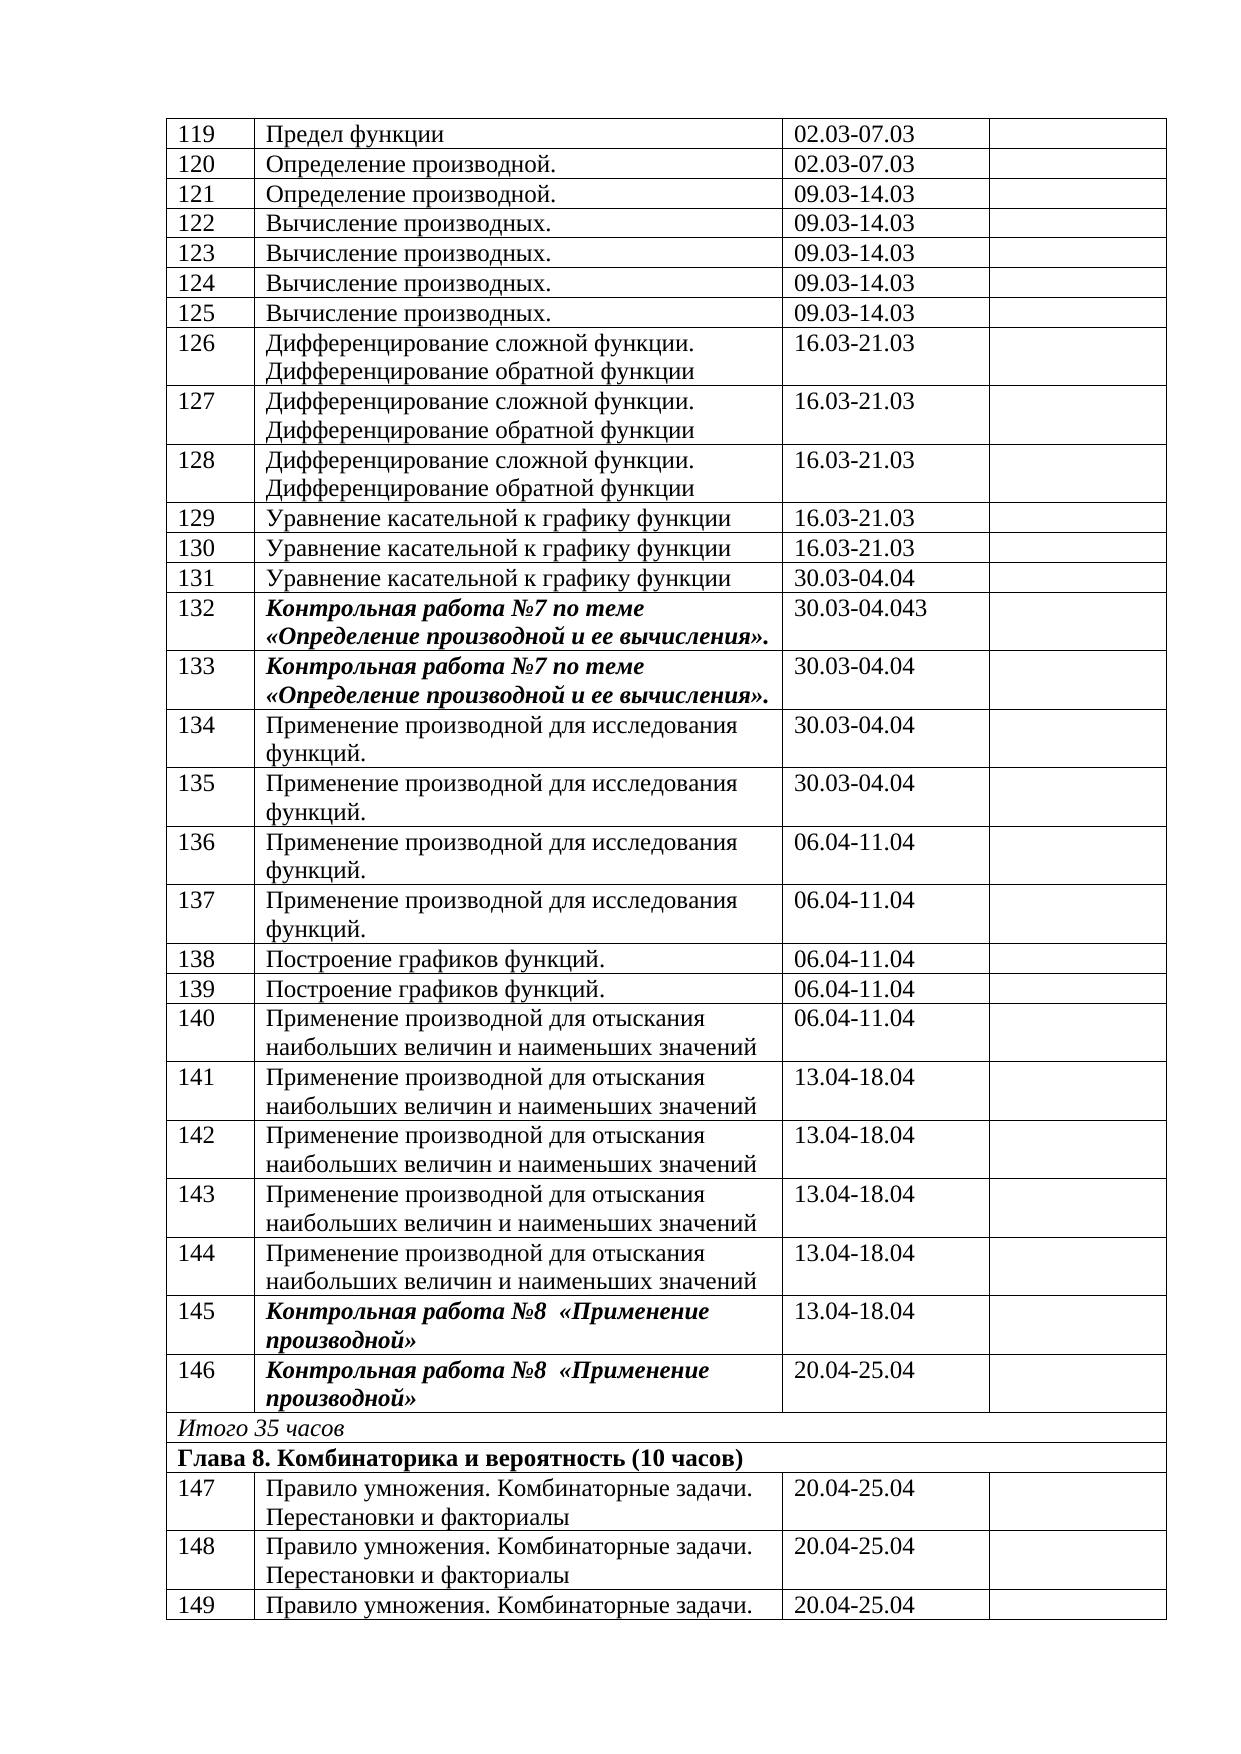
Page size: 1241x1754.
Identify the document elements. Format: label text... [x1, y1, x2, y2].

table_cell Построение графиков функций. [255, 974, 782, 1002]
table_cell 145 [167, 1296, 254, 1354]
table_cell 16.03-21.03 [783, 503, 989, 532]
table_cell [990, 238, 1166, 267]
table_cell [990, 119, 1166, 148]
table_cell 06.04-11.04 [783, 974, 989, 1002]
table_cell [990, 386, 1166, 444]
table_cell 130 [167, 533, 254, 562]
table_cell Применение производной для исследования функций. [255, 885, 782, 943]
table_cell 136 [167, 827, 254, 884]
table_cell 139 [167, 974, 254, 1002]
table_cell 13.04-18.04 [783, 1296, 989, 1354]
table_cell [990, 885, 1166, 943]
table_cell [990, 328, 1166, 385]
table_cell Дифференцирование сложной функции. Дифференцирование обратной функции [255, 386, 782, 444]
table_cell [990, 944, 1166, 973]
table_cell Вычисление производных. [255, 268, 782, 297]
table_cell 127 [167, 386, 254, 444]
table_cell 13.04-18.04 [783, 1179, 989, 1237]
table_cell [990, 268, 1166, 297]
table_cell 140 [167, 1004, 254, 1061]
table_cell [255, 1531, 782, 1589]
table_cell 119 [167, 119, 254, 148]
table_cell 02.03-07.03 [783, 149, 989, 178]
table_cell 06.04-11.04 [783, 944, 989, 973]
table_cell 09.03-14.03 [783, 179, 989, 207]
table_cell Применение производной для отыскания наибольших величин и наименьших значений [255, 1238, 782, 1295]
table_cell Уравнение касательной к графику функции [255, 503, 782, 532]
table_cell 132 [167, 593, 254, 650]
table_cell 147 [167, 1473, 254, 1530]
table_cell 20.04-25.04 [783, 1355, 989, 1412]
table_cell 141 [167, 1062, 254, 1119]
table_cell Применение производной для отыскания наибольших величин и наименьших значений [255, 1062, 782, 1119]
table_cell Определение производной. [255, 149, 782, 178]
table_cell 06.04-11.04 [783, 827, 989, 884]
table_cell 142 [167, 1121, 254, 1178]
table_cell 30.03-04.04 [783, 768, 989, 826]
table_cell Применение производной для отыскания наибольших величин и наименьших значений [255, 1179, 782, 1237]
table_cell [990, 298, 1166, 327]
table_cell Контрольная работа №7 по теме «Определение производной и ее вычисления». [255, 651, 782, 709]
table_cell Контрольная работа №8 «Применение производной» [255, 1355, 782, 1412]
table_cell [990, 149, 1166, 178]
table_cell 16.03-21.03 [783, 445, 989, 502]
table_cell [990, 445, 1166, 502]
table_cell 30.03-04.04 [783, 651, 989, 709]
table_cell 09.03-14.03 [783, 298, 989, 327]
table_cell 143 [167, 1179, 254, 1237]
table_cell 149 [167, 1590, 254, 1619]
table_cell Дифференцирование сложной функции. Дифференцирование обратной функции [255, 328, 782, 385]
table_cell 126 [167, 328, 254, 385]
table_cell 128 [167, 445, 254, 502]
table_cell Контрольная работа №7 по теме «Определение производной и ее вычисления». [255, 593, 782, 650]
table_cell Вычисление производных. [255, 298, 782, 327]
table_cell 16.03-21.03 [783, 386, 989, 444]
table_cell 06.04-11.04 [783, 1004, 989, 1061]
table_cell [990, 710, 1166, 767]
table_cell 16.03-21.03 [783, 328, 989, 385]
table_cell Вычисление производных. [255, 209, 782, 237]
table_cell Применение производной для исследования функций. [255, 768, 782, 826]
table_cell 30.03-04.043 [783, 593, 989, 650]
table_cell 129 [167, 503, 254, 532]
table_cell 06.04-11.04 [783, 885, 989, 943]
table_cell Дифференцирование сложной функции. Дифференцирование обратной функции [255, 445, 782, 502]
table_cell Предел функции [255, 119, 782, 148]
table_cell 131 [167, 563, 254, 592]
table_cell 13.04-18.04 [783, 1238, 989, 1295]
table_cell 20.04-25.04 [783, 1473, 989, 1530]
table_cell Построение графиков функций. [255, 944, 782, 973]
table_cell [990, 827, 1166, 884]
table_cell 30.03-04.04 [783, 563, 989, 592]
table_cell [990, 768, 1166, 826]
table_cell [990, 1531, 1166, 1589]
table_cell 133 [167, 651, 254, 709]
table_cell Итого 35 часов [167, 1413, 1166, 1442]
table_cell [990, 503, 1166, 532]
table_cell Контрольная работа №8 «Применение производной» [255, 1296, 782, 1354]
table_cell 20.04-25.04 [783, 1531, 989, 1589]
table_cell [990, 1121, 1166, 1178]
table_cell Глава 8. Комбинаторика и вероятность (10 часов) [167, 1443, 1166, 1472]
table_cell Применение производной для отыскания наибольших величин и наименьших значений [255, 1121, 782, 1178]
table_cell [990, 974, 1166, 1002]
table_cell [990, 563, 1166, 592]
table_cell [990, 1179, 1166, 1237]
table_cell 134 [167, 710, 254, 767]
table_cell 121 [167, 179, 254, 207]
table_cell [255, 1590, 782, 1619]
table_cell [990, 209, 1166, 237]
table_cell [990, 179, 1166, 207]
table_cell Уравнение касательной к графику функции [255, 563, 782, 592]
table_cell Применение производной для исследования функций. [255, 827, 782, 884]
table_cell 13.04-18.04 [783, 1062, 989, 1119]
table_cell 148 [167, 1531, 254, 1589]
table_cell 09.03-14.03 [783, 238, 989, 267]
table_cell [990, 651, 1166, 709]
table_cell 13.04-18.04 [783, 1121, 989, 1178]
table_cell [990, 593, 1166, 650]
table_cell 16.03-21.03 [783, 533, 989, 562]
table_cell [990, 1238, 1166, 1295]
table_cell [990, 1296, 1166, 1354]
table_cell Вычисление производных. [255, 238, 782, 267]
table_cell 137 [167, 885, 254, 943]
table_cell 20.04-25.04 [783, 1590, 989, 1619]
table_cell Применение производной для исследования функций. [255, 710, 782, 767]
table_cell 09.03-14.03 [783, 268, 989, 297]
table_cell [990, 533, 1166, 562]
table_cell 138 [167, 944, 254, 973]
table_cell 146 [167, 1355, 254, 1412]
table_cell Определение производной. [255, 179, 782, 207]
table_cell 125 [167, 298, 254, 327]
table_cell [990, 1473, 1166, 1530]
table_cell 02.03-07.03 [783, 119, 989, 148]
table_cell Применение производной для отыскания наибольших величин и наименьших значений [255, 1004, 782, 1061]
table_cell [990, 1355, 1166, 1412]
table_cell 122 [167, 209, 254, 237]
table_cell Правило умножения. Комбинаторные задачи. Перестановки и факториалы [255, 1473, 782, 1530]
table_cell 144 [167, 1238, 254, 1295]
table_cell [990, 1004, 1166, 1061]
table_cell [990, 1590, 1166, 1619]
table_cell 30.03-04.04 [783, 710, 989, 767]
table_cell Уравнение касательной к графику функции [255, 533, 782, 562]
table_cell 135 [167, 768, 254, 826]
table_cell 120 [167, 149, 254, 178]
table_cell 123 [167, 238, 254, 267]
table_cell 09.03-14.03 [783, 209, 989, 237]
table_cell 124 [167, 268, 254, 297]
table_cell [990, 1062, 1166, 1119]
